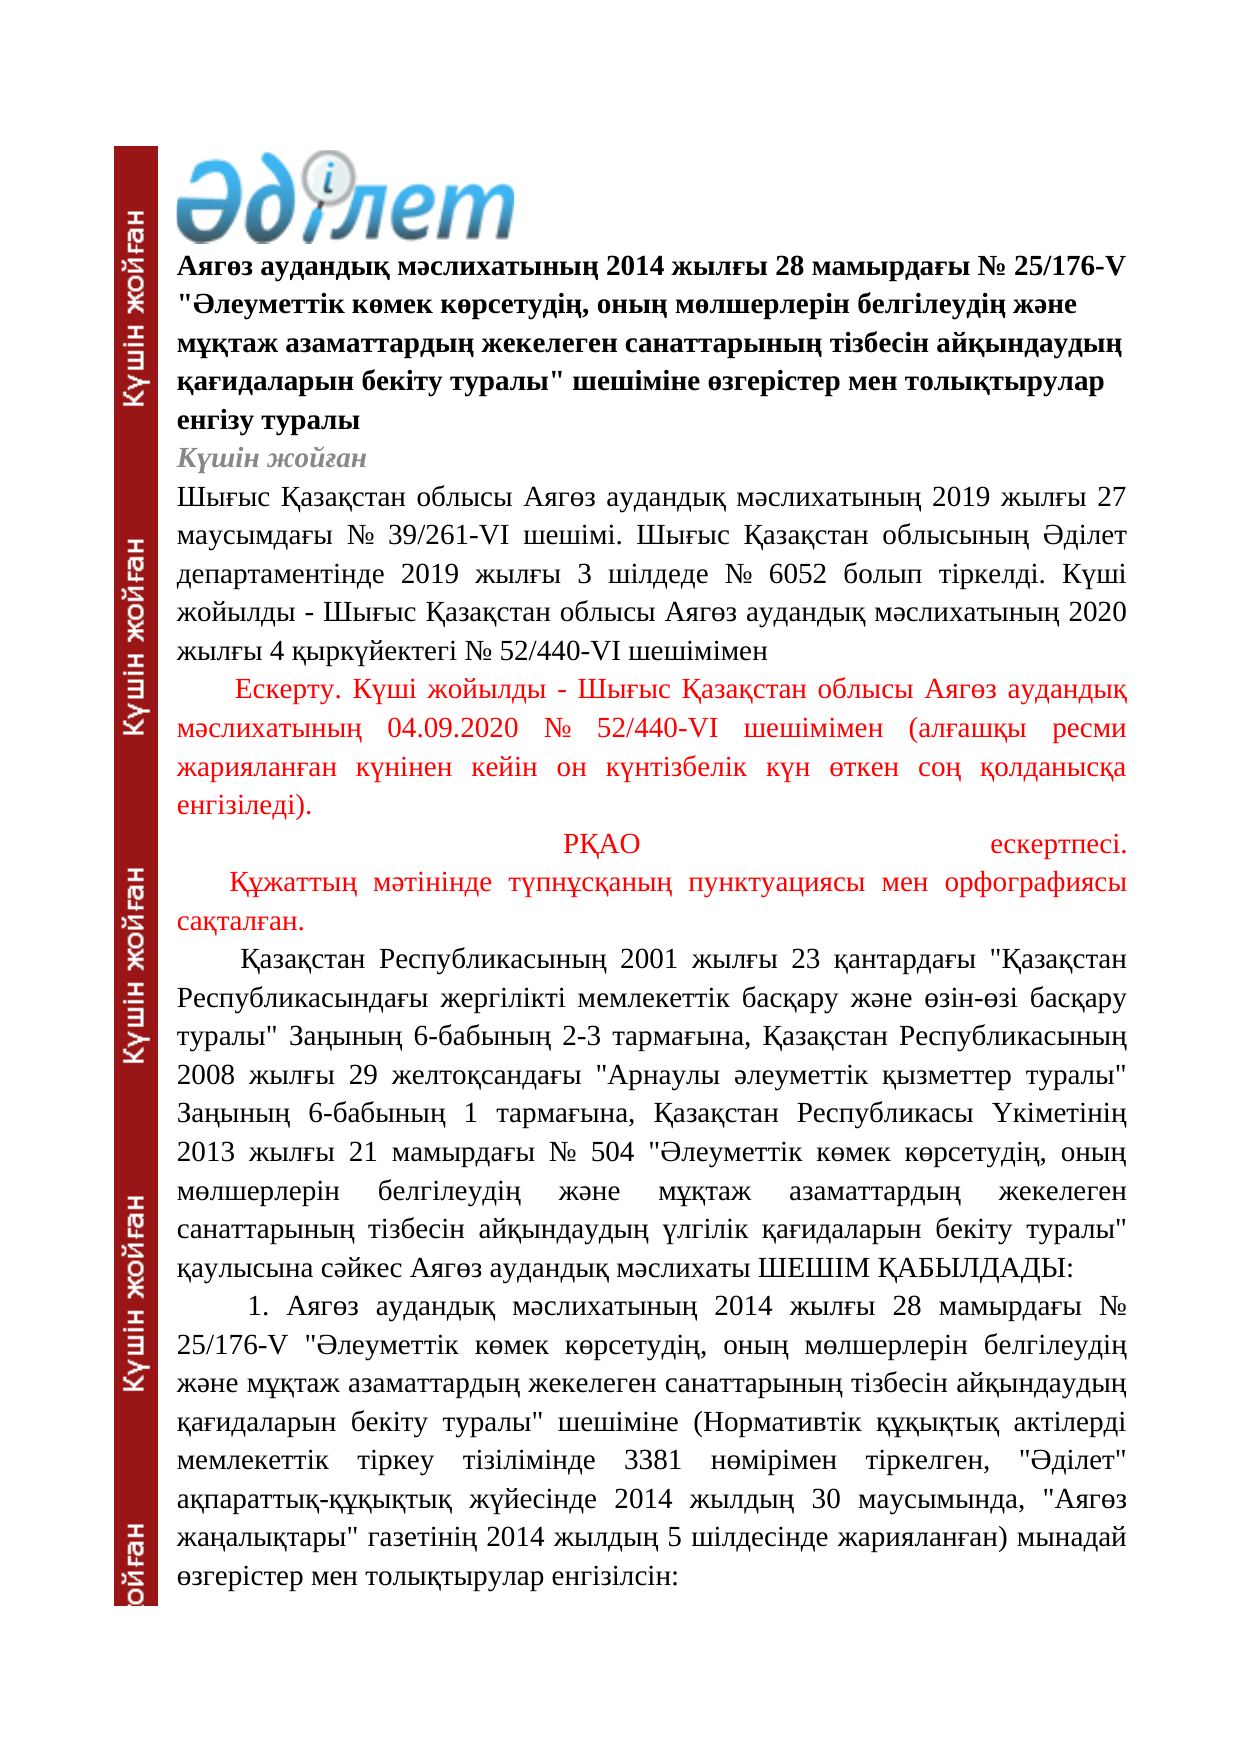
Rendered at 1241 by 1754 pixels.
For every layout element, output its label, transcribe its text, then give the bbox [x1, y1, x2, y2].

picture [114, 1592, 158, 1606]
picture [114, 667, 158, 672]
text Күшін жойған [112, 440, 1128, 474]
picture [114, 1283, 158, 1288]
picture [114, 474, 158, 479]
text Қазақстан Республикасының 2001 жылғы 23 қантардағы "Қазақстан Республикасындағы жергілікті мемлекеттік басқару және өзін-өзі басқару туралы" Заңының 6-бабының 2-3 тармағына, Қазақстан Республикасының 2008 жылғы 29 желтоқсандағы "Арнаулы әлеуметтік қызметтер туралы" Заңының 6-бабының 1 тармағына, Қазақстан Республикасы Үкiметiнiң 2013 жылғы 21 мамырдағы № 504 "Әлеуметтiк көмек көрсетудiң, оның мөлшерлерiн белгiлеудiң және мұқтаж азаматтардың жекелеген санаттарының тiзбесiн айқындаудың үлгiлiк қағидаларын бекiту туралы" қаулысына сәйкес Аягөз аудандық мәслихаты ШЕШІМ ҚАБЫЛДАДЫ: [112, 941, 1128, 1283]
text 1. Аягөз аудандық мәслихатының 2014 жылғы 28 мамырдағы № 25/176-V "Әлеуметтік көмек көрсетудің, оның мөлшерлерін белгілеудің және мұқтаж азаматтардың жекелеген санаттарының тізбесін айқындаудың қағидаларын бекіту туралы" шешіміне (Нормативтік құқықтық актілерді мемлекеттік тіркеу тізілімінде 3381 нөмірімен тіркелген, "Әділет" ақпараттық-құқықтық жүйесінде 2014 жылдың 30 маусымында, "Аягөз жаңалықтары" газетінің 2014 жылдың 5 шілдесінде жарияланған) мынадай өзгерістер мен толықтырулар енгізілсін: [112, 1288, 1128, 1592]
text Аягөз аудандық мәслихатының 2014 жылғы 28 мамырдағы № 25/176-V "Әлеуметтiк көмек көрсетудiң, оның мөлшерлерiн белгiлеудiң және мұқтаж азаматтардың жекелеген санаттарының тiзбесiн айқындаудың қағидаларын бекіту туралы" шешіміне өзгерістер мен толықтырулар енгізу туралы [112, 248, 1128, 435]
picture [114, 936, 158, 941]
picture [176, 150, 515, 244]
text Шығыс Қазақстан облысы Аягөз аудандық мәслихатының 2019 жылғы 27 маусымдағы № 39/261-VI шешімі. Шығыс Қазақстан облысының Әділет департаментінде 2019 жылғы 3 шілдеде № 6052 болып тіркелді. Күші жойылды - Шығыс Қазақстан облысы Аягөз аудандық мәслихатының 2020 жылғы 4 қыркүйектегі № 52/440-VI шешімімен [112, 479, 1128, 667]
text Ескерту. Күші жойылды - Шығыс Қазақстан облысы Аягөз аудандық мәслихатының 04.09.2020 № 52/440-VI шешімімен (алғашқы ресми жарияланған күнінен кейiн он күнтiзбелiк күн өткен соң қолданысқа енгізіледі). РҚАО ескертпесі. Құжаттың мәтінінде түпнұсқаның пунктуациясы мен орфографиясы сақталған. [112, 672, 1128, 936]
picture [114, 146, 158, 248]
picture [114, 435, 158, 440]
